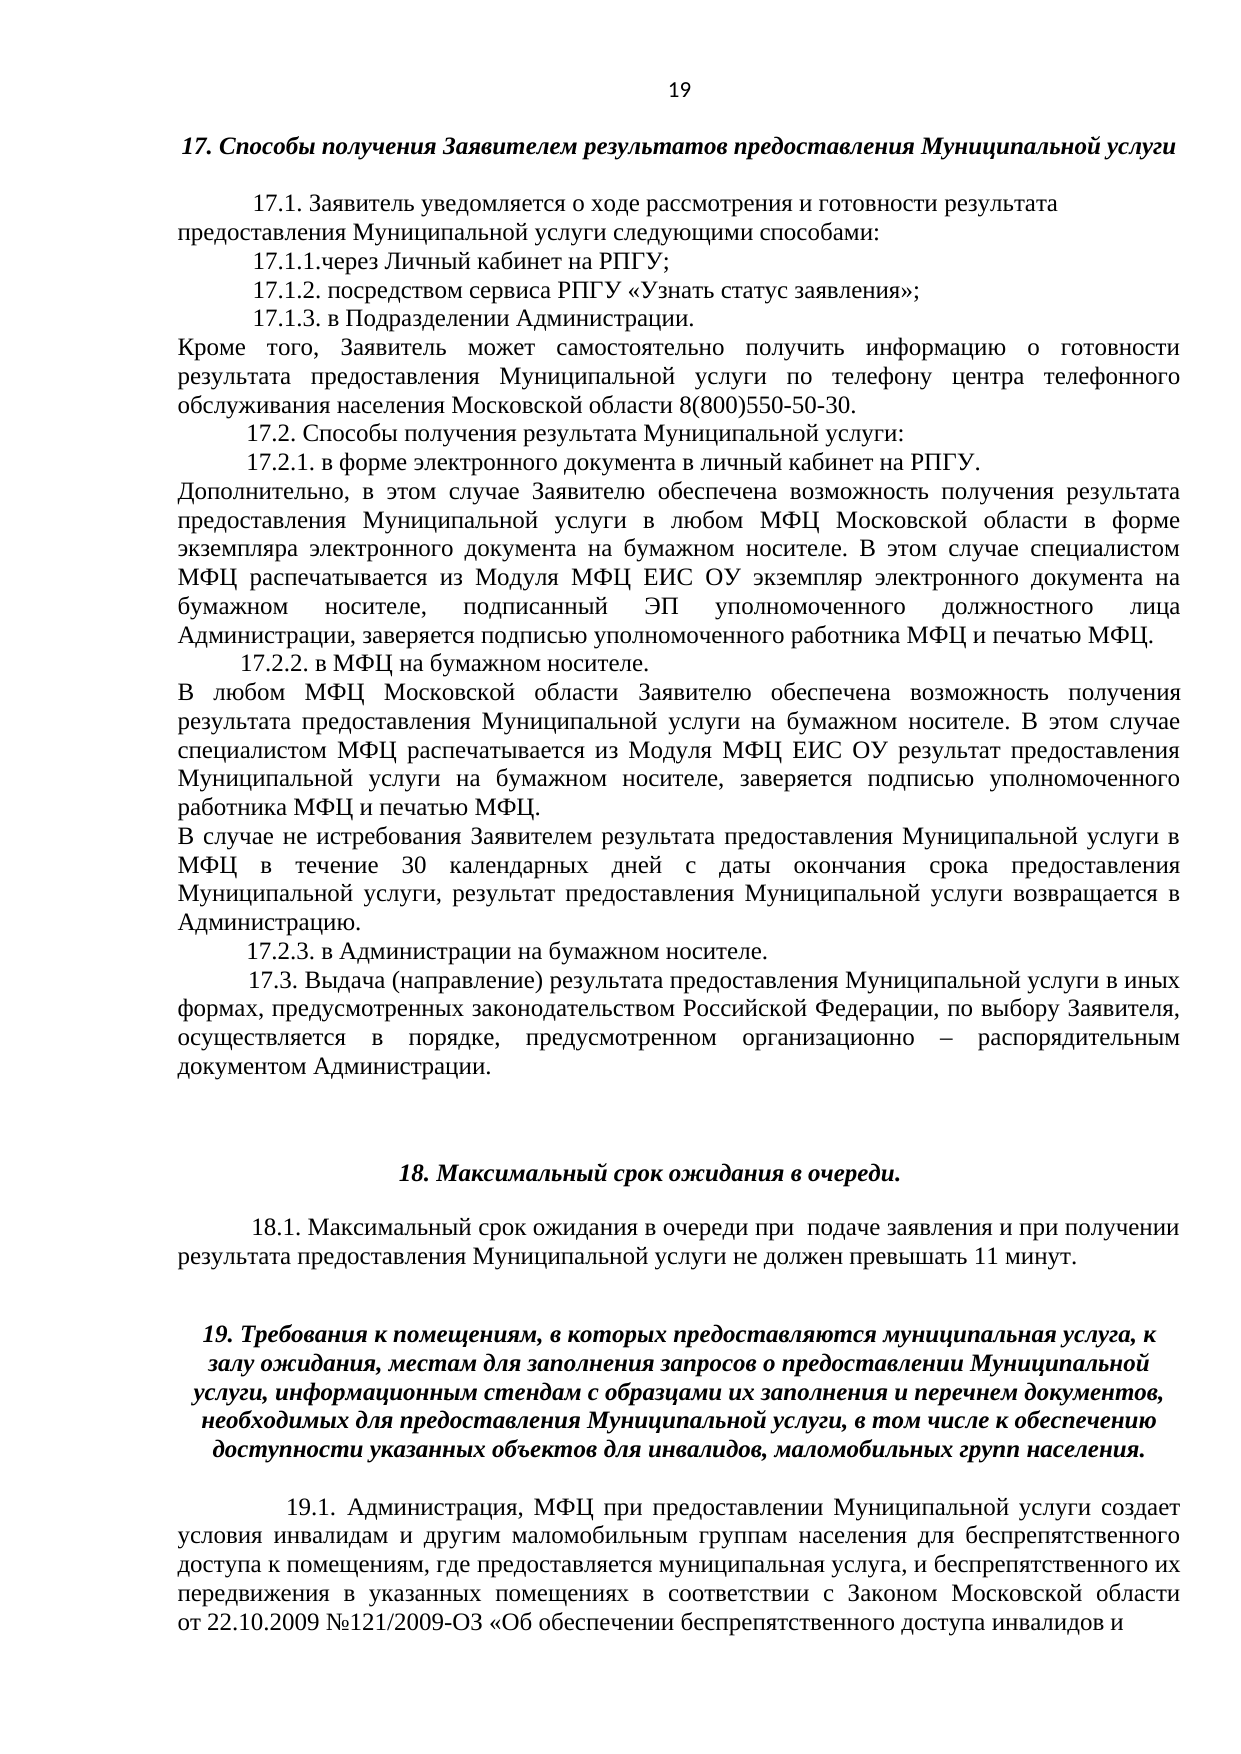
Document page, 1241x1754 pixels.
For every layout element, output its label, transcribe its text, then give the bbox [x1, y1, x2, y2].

text 17.3. Выдача (направление) результата предоставления Муниципальной услуги в иных формах, предусмотренных законодательством Российской Федерации, по выбору Заявителя, осуществляется в порядке, предусмотренном организационно – распорядительным документом Администрации. [177, 965, 1181, 1080]
text 17.1. Заявитель уведомляется о ходе рассмотрения и готовности результата [177, 188, 1181, 217]
text 19. Требования к помещениям, в которых предоставляются муниципальная услуга, к залу ожидания, местам для заполнения запросов о предоставлении Муниципальной услуги, информационным стендам с образцами их заполнения и перечнем документов, необходимых для предоставления Муниципальной услуги, в том числе к обеспечению доступности указанных объектов для инвалидов, маломобильных групп населения. [177, 1319, 1181, 1463]
text 17.1.3. в Подразделении Администрации. [177, 303, 1181, 332]
list 17.2.2. в МФЦ на бумажном носителе. [177, 648, 1181, 677]
text В случае не истребования Заявителем результата предоставления Муниципальной услуги в МФЦ в течение 30 календарных дней с даты окончания срока предоставления Муниципальной услуги, результат предоставления Муниципальной услуги возвращается в Администрацию. [177, 821, 1181, 936]
list В любом МФЦ Московской области Заявителю обеспечена возможность получения результата предоставления Муниципальной услуги на бумажном носителе. В этом случае специалистом МФЦ распечатывается из Модуля МФЦ ЕИС ОУ результат предоставления Муниципальной услуги на бумажном носителе, заверяется подписью уполномоченного работника МФЦ и печатью МФЦ. [177, 677, 1181, 821]
list 19.1. Администрация, МФЦ при предоставлении Муниципальной услуги создает условия инвалидам и другим маломобильным группам населения для беспрепятственного доступа к помещениям, где предоставляется муниципальная услуга, и беспрепятственного их передвижения в указанных помещениях в соответствии с Законом Московской области от 22.10.2009 №121/2009-ОЗ «Об обеспечении беспрепятственного доступа инвалидов и [177, 1492, 1181, 1636]
text 17.1.1.через Личный кабинет на РПГУ; [177, 246, 1181, 275]
list 17.2.1. в форме электронного документа в личный кабинет на РПГУ. [177, 447, 1181, 476]
text 17.2. Способы получения результата Муниципальной услуги: [177, 418, 1181, 447]
text 18. Максимальный срок ожидания в очереди. [399, 1158, 1181, 1187]
text Кроме того, Заявитель может самостоятельно получить информацию о готовности результата предоставления Муниципальной услуги по телефону центра телефонного обслуживания населения Московской области 8(800)550-50-30. [177, 332, 1181, 418]
text 18.1. Максимальный срок ожидания в очереди при подаче заявления и при получении результата предоставления Муниципальной услуги не должен превышать 11 минут. [177, 1212, 1181, 1270]
text Дополнительно, в этом случае Заявителю обеспечена возможность получения результата предоставления Муниципальной услуги в любом МФЦ Московской области в форме экземпляра электронного документа на бумажном носителе. В этом случае специалистом МФЦ распечатывается из Модуля МФЦ ЕИС ОУ экземпляр электронного документа на бумажном носителе, подписанный ЭП уполномоченного должностного лица Администрации, заверяется подписью уполномоченного работника МФЦ и печатью МФЦ. [177, 476, 1181, 648]
subtitle 17. Способы получения Заявителем результатов предоставления Муниципальной услуги [177, 131, 1181, 160]
text 17.1.2. посредством сервиса РПГУ «Узнать статус заявления»; [177, 275, 1181, 303]
text 17.2.3. в Администрации на бумажном носителе. [177, 936, 1181, 965]
text предоставления Муниципальной услуги следующими способами: [177, 217, 1181, 246]
